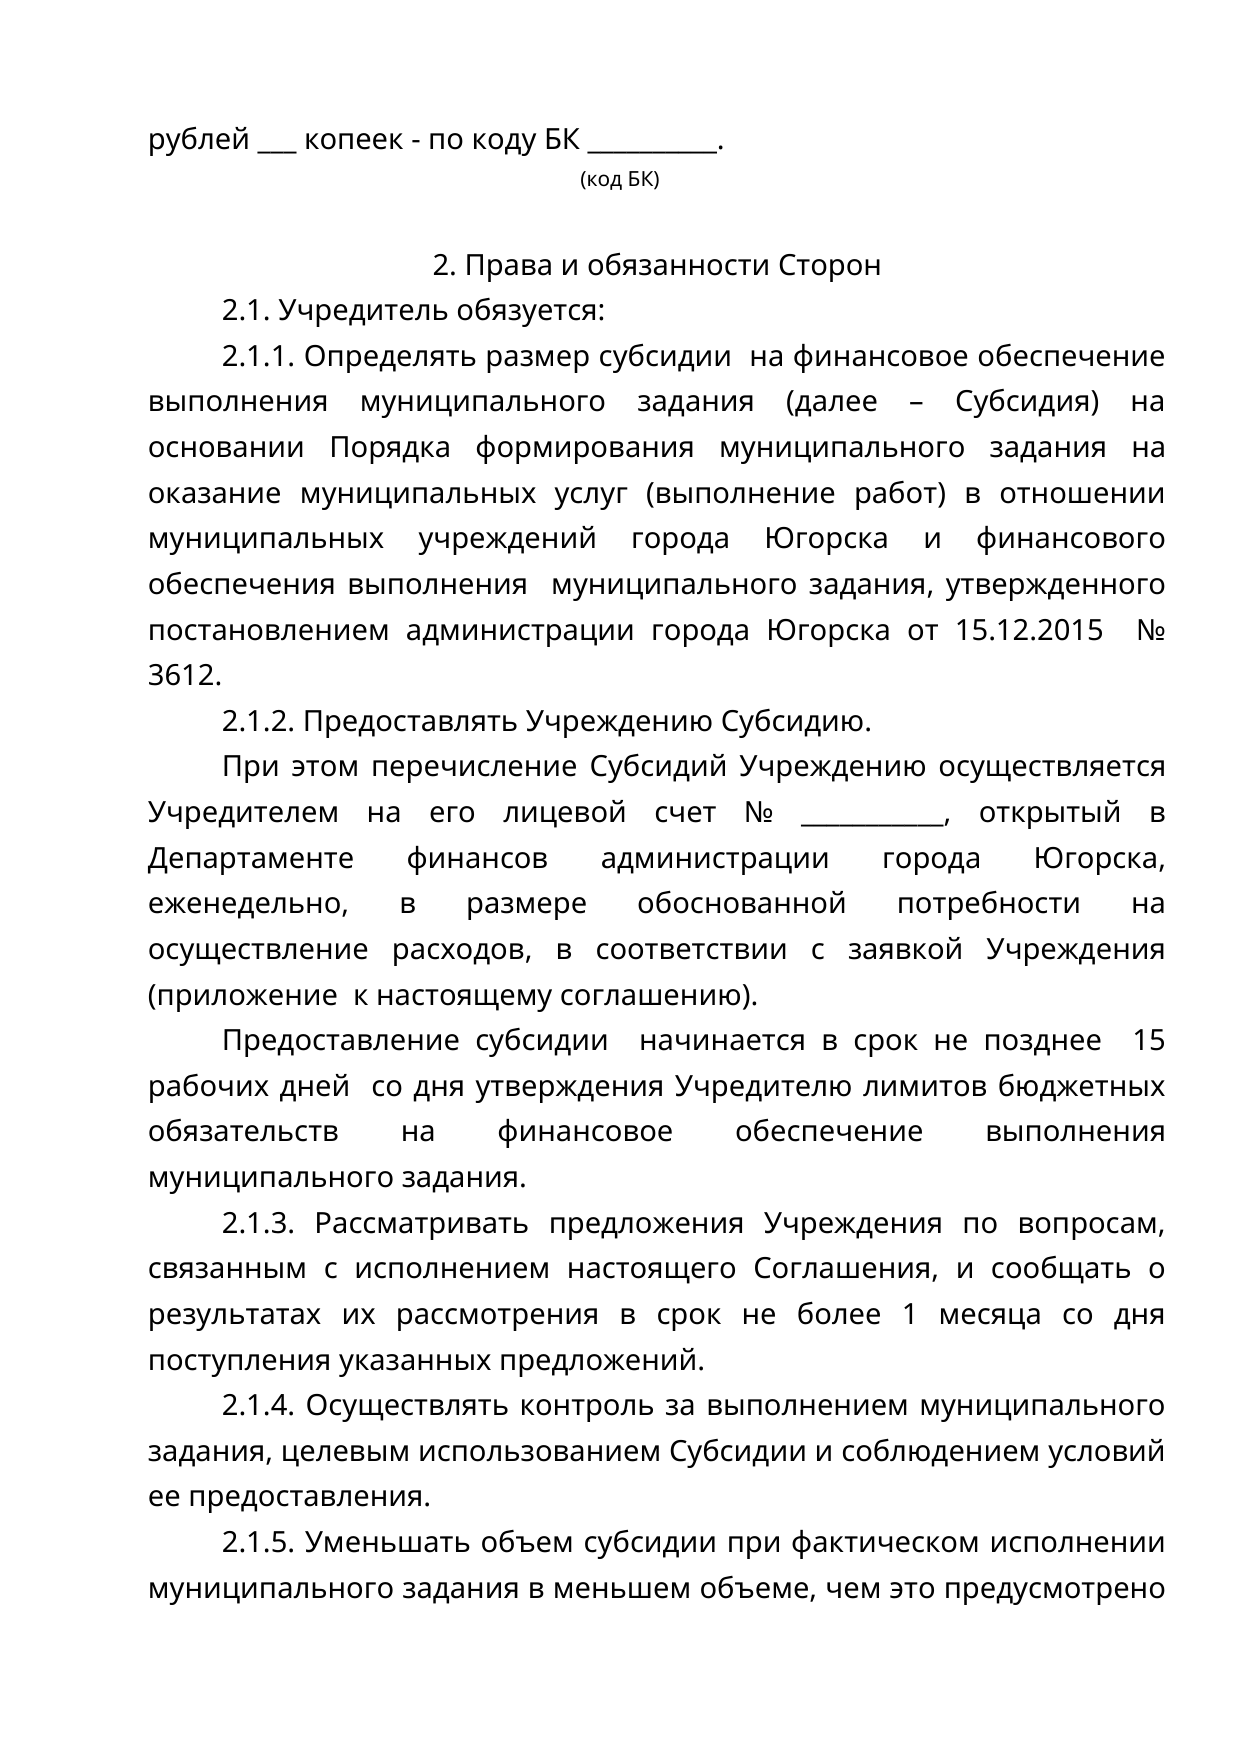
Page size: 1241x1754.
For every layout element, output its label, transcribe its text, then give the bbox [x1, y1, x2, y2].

text 2. Права и обязанности Сторон [148, 244, 1167, 283]
subtitle рублей ___ копеек - по коду БК __________. [148, 118, 1167, 158]
text 2.1. Учредитель обязуется: [148, 289, 1167, 329]
text 2.1.4. Осуществлять контроль за выполнением муниципального задания, целевым использованием Субсидии и соблюдением условий ее предоставления. [148, 1384, 1167, 1515]
text 2.1.3. Рассматривать предложения Учреждения по вопросам, связанным с исполнением настоящего Соглашения, и сообщать о результатах их рассмотрения в срок не более 1 месяца со дня поступления указанных предложений. [148, 1202, 1167, 1378]
text При этом перечисление Субсидий Учреждению осуществляется Учредителем на его лицевой счет № ___________, открытый в Департаменте финансов администрации города Югорска, еженедельно, в размере обоснованной потребности на осуществление расходов, в соответствии с заявкой Учреждения (приложение к настоящему соглашению). [148, 746, 1167, 1013]
text 2.1.2. Предоставлять Учреждению Субсидию. [148, 700, 1167, 740]
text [148, 1521, 1167, 1607]
text 2.1.1. Определять размер субсидии на финансовое обеспечение выполнения муниципального задания (далее – Субсидия) на основании Порядка формирования муниципального задания на оказание муниципальных услуг (выполнение работ) в отношении муниципальных учреждений города Югорска и финансового обеспечения выполнения муниципального задания, утвержденного постановлением администрации города Югорска от 15.12.2015 № 3612. [148, 335, 1167, 694]
subtitle (код БК) [148, 164, 1167, 192]
text Предоставление субсидии начинается в срок не позднее 15 рабочих дней со дня утверждения Учредителю лимитов бюджетных обязательств на финансовое обеспечение выполнения муниципального задания. [148, 1019, 1167, 1196]
